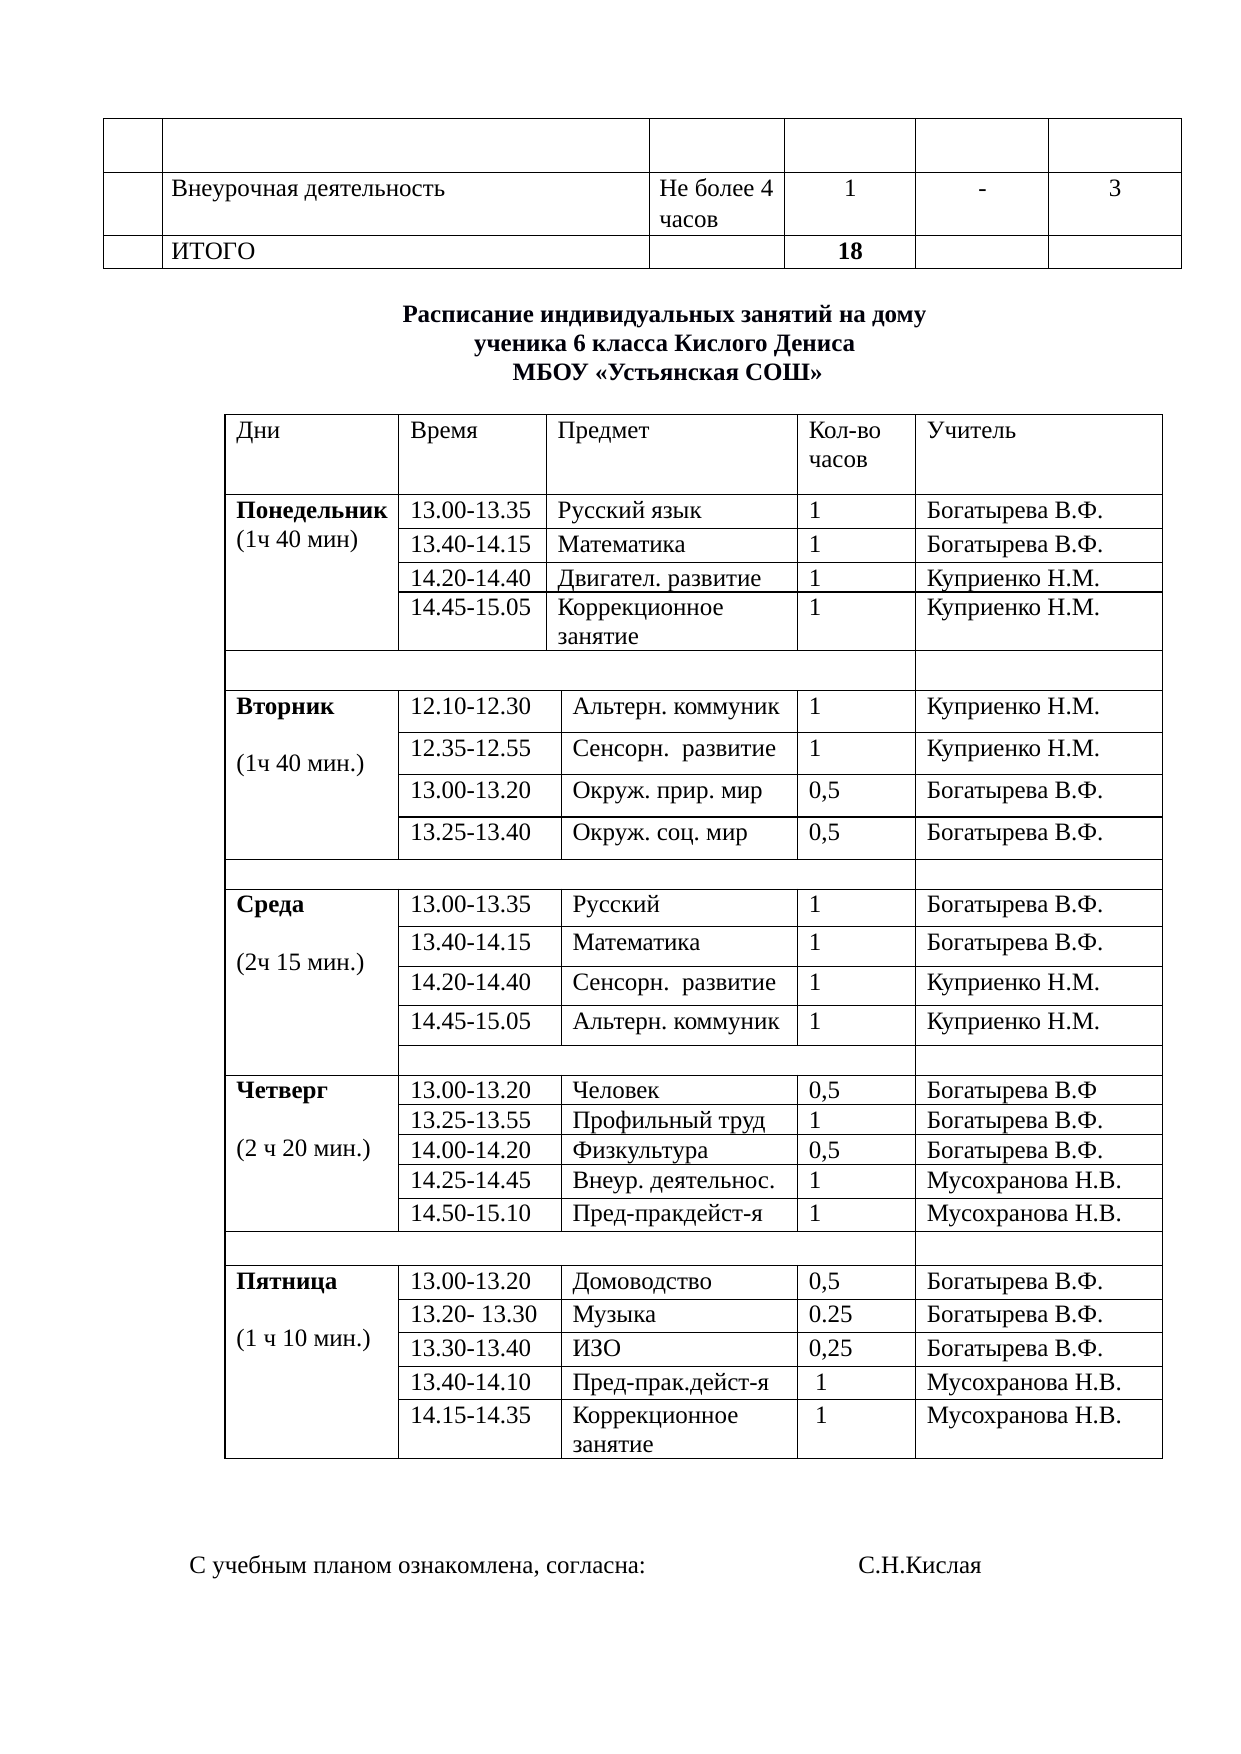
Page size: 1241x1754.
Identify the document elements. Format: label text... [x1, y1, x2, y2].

table_cell Куприенко Н.М. [916, 563, 1162, 591]
table_cell - [916, 173, 1048, 235]
table_cell 18 [785, 236, 915, 267]
table_cell 3 [1049, 173, 1181, 235]
table_cell Богатырева В.Ф. [916, 1333, 1162, 1366]
table_cell Богатырева В.Ф. [916, 775, 1162, 816]
table_cell 1 [798, 890, 915, 926]
table_cell [226, 1232, 915, 1265]
table_cell Богатырева В.Ф. [916, 1135, 1162, 1164]
table_cell [650, 236, 784, 267]
table_cell Куприенко Н.М. [916, 691, 1162, 732]
table_cell 0,5 [798, 1266, 915, 1298]
table_cell 0,5 [798, 775, 915, 816]
table_cell 14.20-14.40 [399, 967, 561, 1005]
table_cell [916, 1046, 1162, 1074]
table_cell [226, 860, 915, 888]
table_cell Богатырева В.Ф. [916, 890, 1162, 926]
table_cell Мусохранова Н.В. [916, 1367, 1162, 1399]
table_cell Коррекционное занятие [562, 1400, 797, 1458]
table_cell Двигател. развитие [547, 563, 797, 591]
table_cell Окруж. прир. мир [562, 775, 797, 816]
table_cell Пятница (1 ч 10 мин.) [226, 1266, 398, 1458]
table_cell Альтерн. коммуник [562, 691, 797, 732]
table_cell 13.00-13.35 [399, 890, 561, 926]
table_cell Богатырева В.Ф. [916, 1105, 1162, 1134]
table_cell ИТОГО [163, 236, 649, 267]
table_cell 13.40-14.10 [399, 1367, 561, 1399]
table_cell [104, 236, 162, 267]
text С учебным планом ознакомлена, согласна: С.Н.Кислая [189, 1550, 1152, 1579]
table_cell Профильный труд [562, 1105, 797, 1134]
table_cell 14.45-15.05 [399, 593, 546, 650]
table_cell Куприенко Н.М. [916, 733, 1162, 774]
table_cell [916, 1232, 1162, 1265]
table_cell 0.25 [798, 1300, 915, 1332]
table_cell 12.35-12.55 [399, 733, 561, 774]
table_cell Богатырева В.Ф. [916, 495, 1162, 528]
table_cell 1 [785, 173, 915, 235]
table_cell Коррекционное занятие [547, 593, 797, 650]
table_cell 13.00-13.20 [399, 1266, 561, 1298]
table_cell 1 [798, 733, 915, 774]
table_cell Русский [562, 890, 797, 926]
table_cell 14.15-14.35 [399, 1400, 561, 1458]
table_cell 13.30-13.40 [399, 1333, 561, 1366]
table_cell Богатырева В.Ф [916, 1076, 1162, 1104]
table_cell [916, 236, 1048, 267]
table_cell Мусохранова Н.В. [916, 1165, 1162, 1197]
table_cell 14.45-15.05 [399, 1006, 561, 1045]
table_cell Богатырева В.Ф. [916, 1266, 1162, 1298]
table_cell 1 [798, 1105, 915, 1134]
table_cell Сенсорн. развитие [562, 733, 797, 774]
table_cell 13.00-13.20 [399, 775, 561, 816]
table_header Кол-во часов [798, 415, 915, 494]
text ученика 6 класса Кислого Дениса [177, 328, 1152, 357]
table_cell 12.10-12.30 [399, 691, 561, 732]
table_cell Мусохранова Н.В. [916, 1199, 1162, 1231]
table_cell [916, 860, 1162, 888]
table_cell [1049, 236, 1181, 267]
table_cell 0,5 [798, 1135, 915, 1164]
table_cell [104, 173, 162, 235]
table_cell Сенсорн. развитие [562, 967, 797, 1005]
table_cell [163, 119, 649, 172]
text Расписание индивидуальных занятий на дому [177, 299, 1152, 328]
table_cell - [916, 119, 1048, 172]
table_cell [916, 651, 1162, 690]
table_header Дни [226, 415, 398, 494]
table_cell Русский язык [547, 495, 797, 528]
table_cell [226, 651, 915, 690]
table_cell 1 [798, 691, 915, 732]
table_cell 1 [798, 1165, 915, 1197]
table_cell Альтерн. коммуник [562, 1006, 797, 1045]
table_cell Не более 4 часов [650, 173, 784, 235]
table_cell Музыка [562, 1300, 797, 1332]
table_cell 14.00-14.20 [399, 1135, 561, 1164]
table_cell Мусохранова Н.В. [916, 1400, 1162, 1458]
table_cell 1 [798, 563, 915, 591]
table_cell 1 [798, 1199, 915, 1231]
table_cell 2 [785, 119, 915, 172]
table_cell Четверг (2 ч 20 мин.) [226, 1076, 398, 1231]
table_cell 13.25-13.55 [399, 1105, 561, 1134]
table_cell Куприенко Н.М. [916, 593, 1162, 650]
table_cell 1 [798, 1367, 915, 1399]
table_cell Математика [562, 927, 797, 966]
table_cell Богатырева В.Ф. [916, 818, 1162, 859]
table_cell Пред-прак.дейст-я [562, 1367, 797, 1399]
table_cell 1 [798, 495, 915, 528]
table_cell 1 [798, 529, 915, 562]
table_header Предмет [547, 415, 797, 494]
table_cell ИЗО [562, 1333, 797, 1366]
table_cell 4 [104, 119, 162, 172]
table_cell 13.40-14.15 [399, 529, 546, 562]
table_header Учитель [916, 415, 1162, 494]
table_cell 1 [798, 1400, 915, 1458]
table_cell Богатырева В.Ф. [916, 529, 1162, 562]
text МБОУ «Устьянская СОШ» [177, 357, 1152, 386]
table_cell 1 [798, 593, 915, 650]
table_cell [399, 1046, 915, 1074]
table_cell Пред-пракдейст-я [562, 1199, 797, 1231]
table_cell 13.00-13.20 [399, 1076, 561, 1104]
table_cell Внеур. деятельнос. [562, 1165, 797, 1197]
table_cell 13.00-13.35 [399, 495, 546, 528]
table_header Время [399, 415, 546, 494]
table_cell 0,25 [798, 1333, 915, 1366]
table_cell 1 [798, 1006, 915, 1045]
table_cell Понедельник (1ч 40 мин) [226, 495, 398, 650]
table_cell 0,5 [798, 818, 915, 859]
table_cell Куприенко Н.М. [916, 1006, 1162, 1045]
table_cell Среда (2ч 15 мин.) [226, 890, 398, 1074]
table_cell 1 [798, 967, 915, 1005]
table_cell 0,5 [798, 1076, 915, 1104]
table_cell 13.40-14.15 [399, 927, 561, 966]
table_cell - [1049, 119, 1181, 172]
table_cell Богатырева В.Ф. [916, 927, 1162, 966]
table_cell Вторник (1ч 40 мин.) [226, 691, 398, 859]
table_cell Внеурочная деятельность [163, 173, 649, 235]
table_cell 14.50-15.10 [399, 1199, 561, 1231]
table_cell 13.25-13.40 [399, 818, 561, 859]
table_cell 1 [798, 927, 915, 966]
table_cell 14.20-14.40 [399, 563, 546, 591]
table_cell Физкультура [562, 1135, 797, 1164]
table_cell Богатырева В.Ф. [916, 1300, 1162, 1332]
table_cell Человек [562, 1076, 797, 1104]
table_cell Домоводство [562, 1266, 797, 1298]
table_cell 13.20- 13.30 [399, 1300, 561, 1332]
table_cell Математика [547, 529, 797, 562]
table_cell 14.25-14.45 [399, 1165, 561, 1197]
table_cell 2 [650, 119, 784, 172]
table_cell Окруж. соц. мир [562, 818, 797, 859]
table_cell Куприенко Н.М. [916, 967, 1162, 1005]
